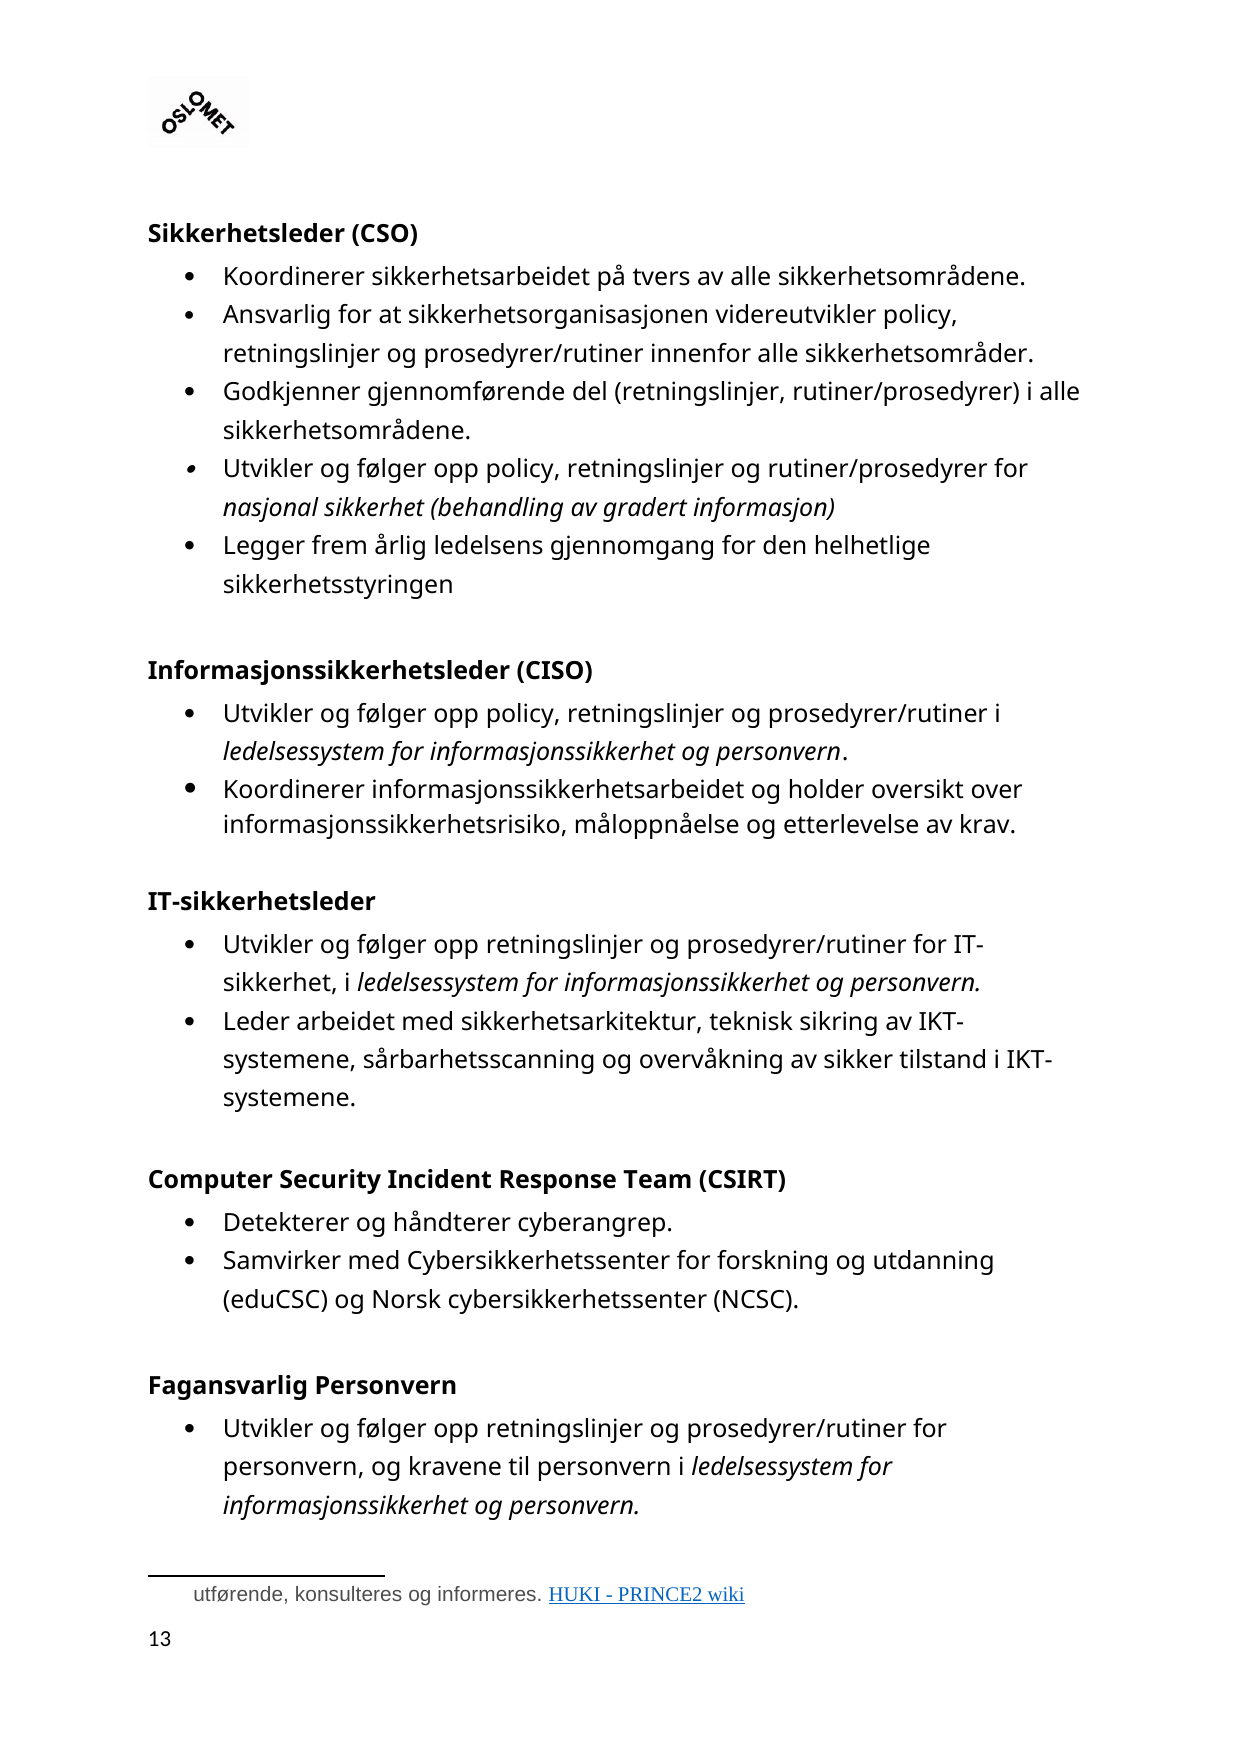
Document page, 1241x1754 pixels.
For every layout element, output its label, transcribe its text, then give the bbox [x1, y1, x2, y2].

list Utvikler og følger opp policy, retningslinjer og prosedyrer/rutiner i ledelsessystem for informasjonssikkerhet og personvern. [185, 695, 1093, 768]
list Leder arbeidet med sikkerhetsarkitektur, teknisk sikring av IKT-systemene, sårbarhetsscanning og overvåkning av sikker tilstand i IKT-systemene. [185, 1003, 1093, 1114]
list Detekterer og håndterer cyberangrep. [185, 1204, 1093, 1239]
text Computer Security Incident Response Team (CSIRT) [148, 1162, 1093, 1196]
text IT-sikkerhetsleder [148, 883, 1093, 917]
list Ansvarlig for at sikkerhetsorganisasjonen videreutvikler policy, retningslinjer og prosedyrer/rutiner innenfor alle sikkerhetsområder. [185, 297, 1093, 370]
list Samvirker med Cybersikkerhetssenter for forskning og utdanning (eduCSC) og Norsk cybersikkerhetssenter (NCSC). [185, 1243, 1093, 1316]
list Utvikler og følger opp policy, retningslinjer og rutiner/prosedyrer for nasjonal sikkerhet (behandling av gradert informasjon) [185, 451, 1093, 523]
text Fagansvarlig Personvern [148, 1367, 1093, 1402]
list Koordinerer informasjonssikkerhetsarbeidet og holder oversikt over informasjonssikkerhetsrisiko, måloppnåelse og etterlevelse av krav. [185, 772, 1093, 840]
list Utvikler og følger opp retningslinjer og prosedyrer/rutiner for personvern, og kravene til personvern i ledelsessystem for informasjonssikkerhet og personvern. [185, 1411, 1093, 1521]
picture [147, 76, 249, 148]
text Sikkerhetsleder (CSO) [148, 216, 1093, 250]
list Koordinerer sikkerhetsarbeidet på tvers av alle sikkerhetsområdene. [185, 259, 1093, 293]
list Legger frem årlig ledelsens gjennomgang for den helhetlige sikkerhetsstyringen [185, 528, 1093, 600]
list Utvikler og følger opp retningslinjer og prosedyrer/rutiner for IT-sikkerhet, i ledelsessystem for informasjonssikkerhet og personvern. [185, 926, 1093, 999]
text Informasjonssikkerhetsleder (CISO) [148, 652, 1093, 686]
list Godkjenner gjennomførende del (retningslinjer, rutiner/prosedyrer) i alle sikkerhetsområdene. [185, 374, 1093, 447]
